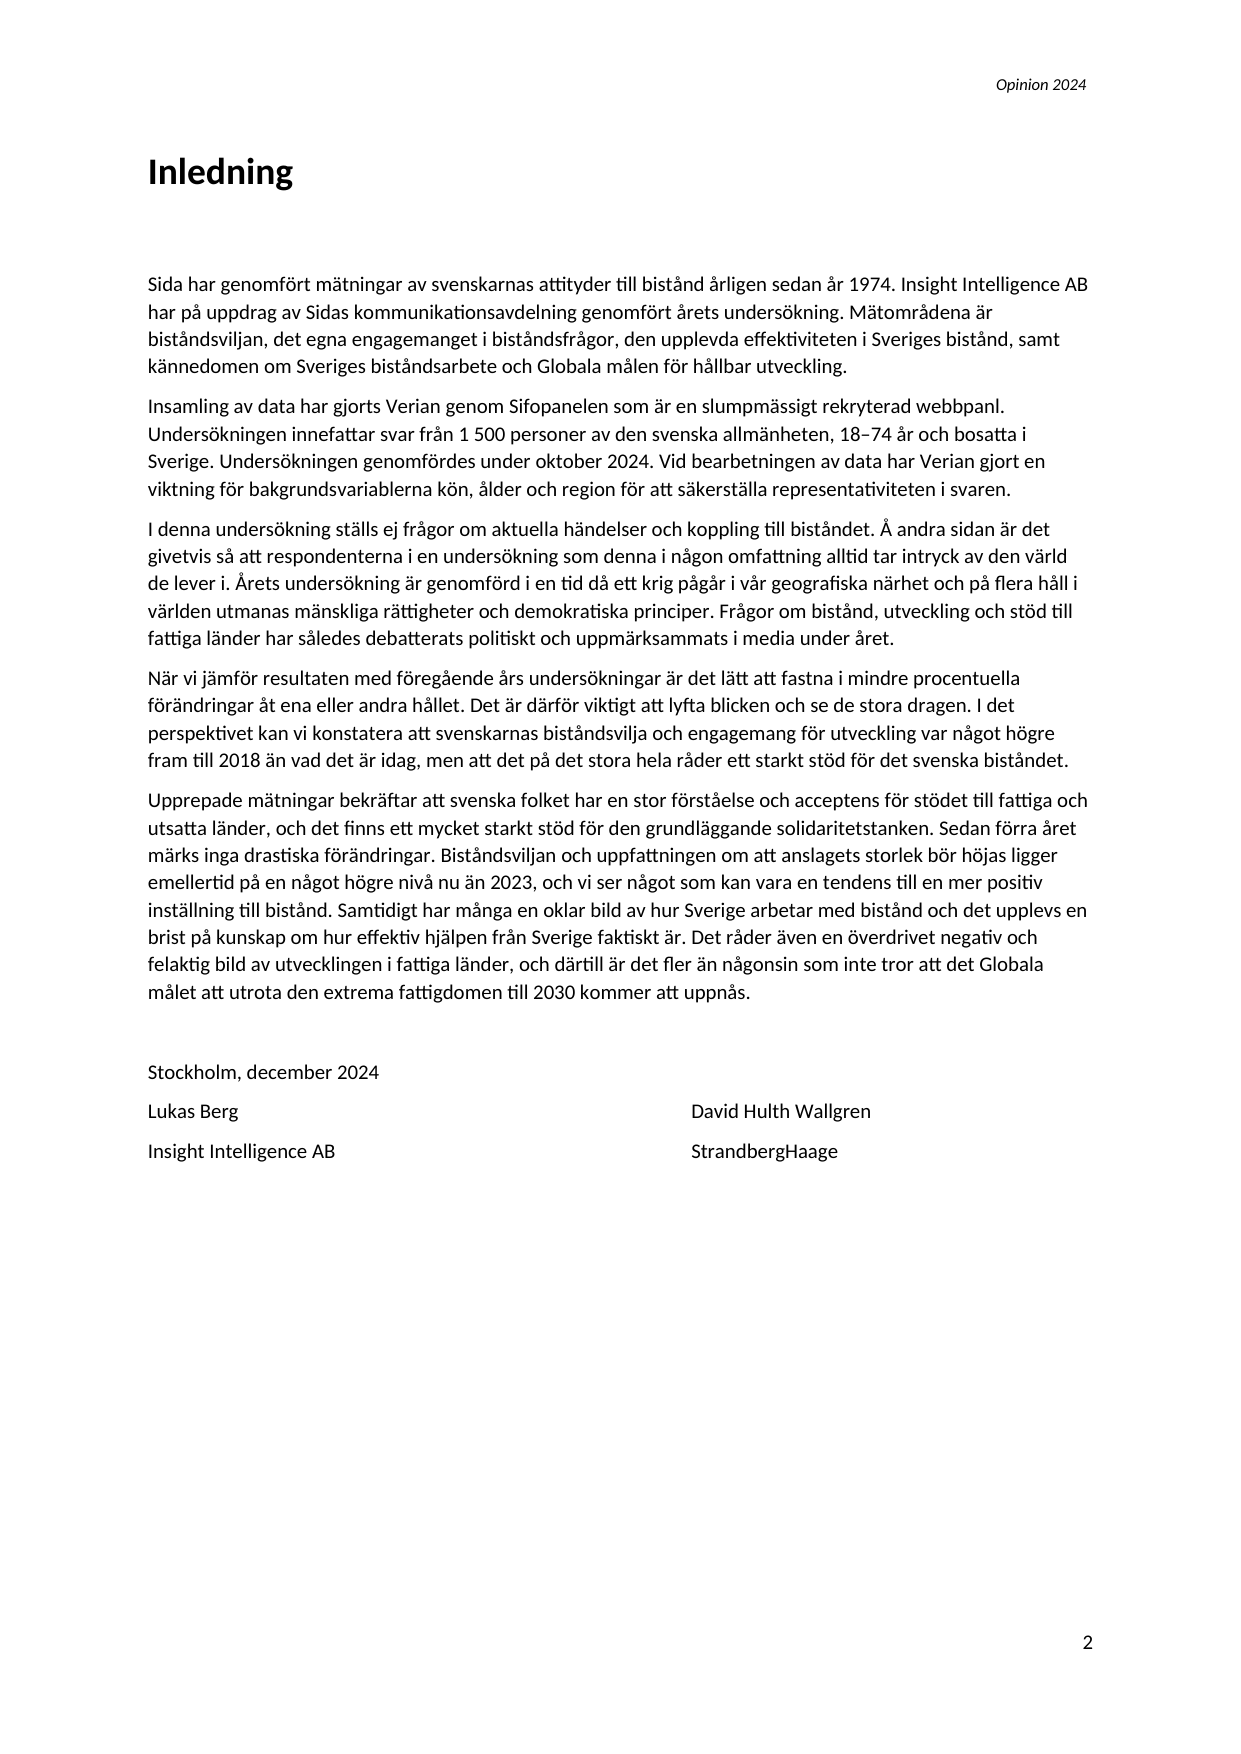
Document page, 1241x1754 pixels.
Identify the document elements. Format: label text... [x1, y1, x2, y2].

text Sida har genomfört mätningar av svenskarnas attityder till bistånd årligen sedan år 1974. Insight Intelligence AB har på uppdrag av Sidas kommunikationsavdelning genomfört årets undersökning. Mätområdena är biståndsviljan, det egna engagemanget i biståndsfrågor, den upplevda effektiviteten i Sveriges bistånd, samt kännedomen om Sveriges biståndsarbete och Globala målen för hållbar utveckling. [148, 272, 1093, 379]
text I denna undersökning ställs ej frågor om aktuella händelser och koppling till biståndet. Å andra sidan är det givetvis så att respondenterna i en undersökning som denna i någon omfattning alltid tar intryck av den värld de lever i. Årets undersökning är genomförd i en tid då ett krig pågår i vår geografiska närhet och på flera håll i världen utmanas mänskliga rättigheter och demokratiska principer. Frågor om bistånd, utveckling och stöd till fattiga länder har således debatterats politiskt och uppmärksammats i media under året. [148, 516, 1093, 651]
text Inledning [148, 148, 1093, 193]
text Upprepade mätningar bekräftar att svenska folket har en stor förståelse och acceptens för stödet till fattiga och utsatta länder, och det finns ett mycket starkt stöd för den grundläggande solidaritetstanken. Sedan förra året märks inga drastiska förändringar. Biståndsviljan och uppfattningen om att anslagets storlek bör höjas ligger emellertid på en något högre nivå nu än 2023, och vi ser något som kan vara en tendens till en mer positiv inställning till bistånd. Samtidigt har många en oklar bild av hur Sverige arbetar med bistånd och det upplevs en brist på kunskap om hur effektiv hjälpen från Sverige faktiskt är. Det råder även en överdrivet negativ och felaktig bild av utvecklingen i fattiga länder, och därtill är det fler än någonsin som inte tror att det Globala målet att utrota den extrema fattigdomen till 2030 kommer att uppnås. [148, 787, 1093, 1004]
text När vi jämför resultaten med föregående års undersökningar är det lätt att fastna i mindre procentuella förändringar åt ena eller andra hållet. Det är därför viktigt att lyfta blicken och se de stora dragen. I det perspektivet kan vi konstatera att svenskarnas biståndsvilja och engagemang för utveckling var något högre fram till 2018 än vad det är idag, men att det på det stora hela råder ett starkt stöd för det svenska biståndet. [148, 665, 1093, 773]
text Lukas Berg David Hulth Wallgren [148, 1099, 1093, 1124]
text Insight Intelligence AB StrandbergHaage [148, 1139, 1093, 1164]
text Stockholm, december 2024 [148, 1059, 1093, 1084]
text Insamling av data har gjorts Verian genom Sifopanelen som är en slumpmässigt rekryterad webbpanl. Undersökningen innefattar svar från 1 500 personer av den svenska allmänheten, 18–74 år och bosatta i Sverige. Undersökningen genomfördes under oktober 2024. Vid bearbetningen av data har Verian gjort en viktning för bakgrundsvariablerna kön, ålder och region för att säkerställa representativiteten i svaren. [148, 394, 1093, 501]
